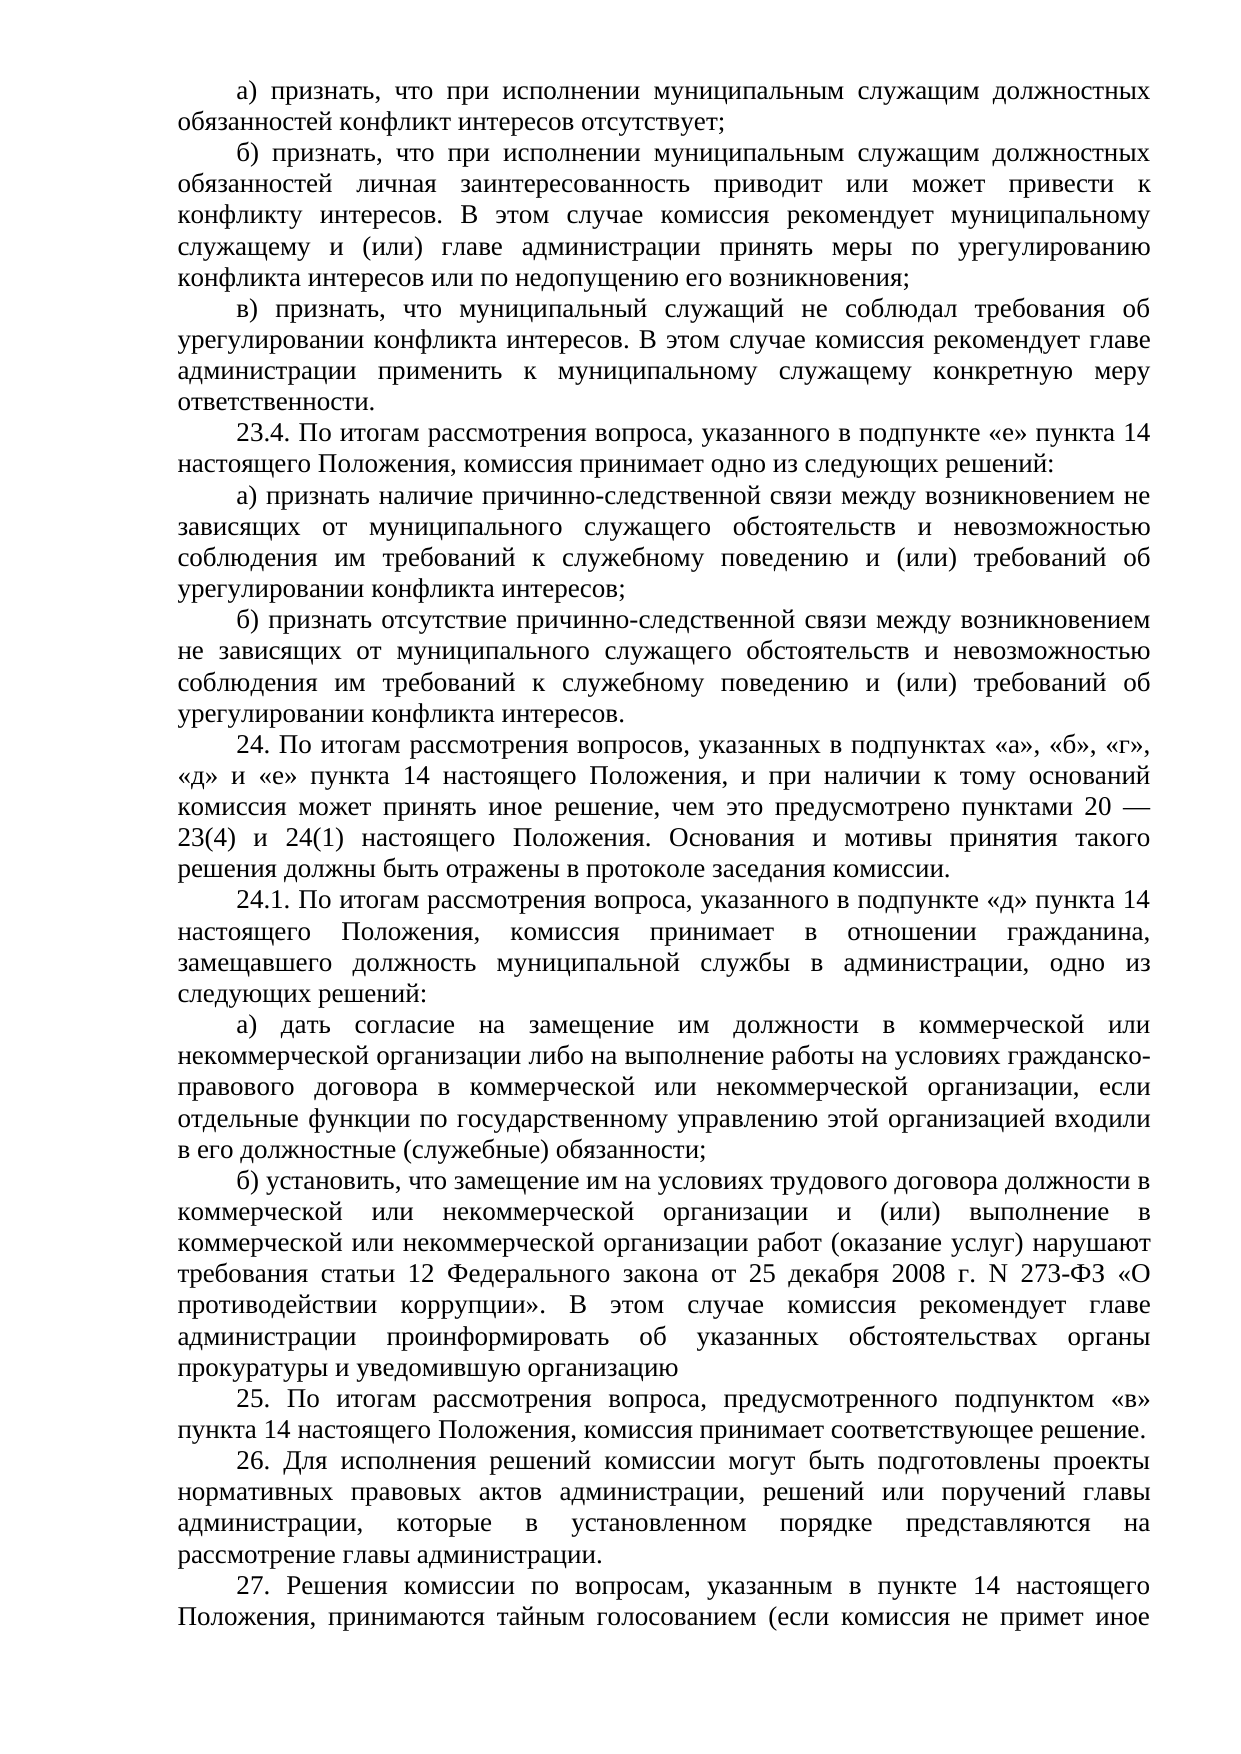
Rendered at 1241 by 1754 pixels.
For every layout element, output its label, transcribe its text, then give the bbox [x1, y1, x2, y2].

text б) установить, что замещение им на условиях трудового договора должности в коммерческой или некоммерческой организации и (или) выполнение в коммерческой или некоммерческой организации работ (оказание услуг) нарушают требования статьи 12 Федерального закона от 25 декабря 2008 г. N 273-ФЗ «О противодействии коррупции». В этом случае комиссия рекомендует главе администрации проинформировать об указанных обстоятельствах органы прокуратуры и уведомившую организацию [177, 1164, 1152, 1382]
text 23.4. По итогам рассмотрения вопроса, указанного в подпункте «е» пункта 14 настоящего Положения, комиссия принимает одно из следующих решений: [177, 416, 1152, 479]
text б) признать отсутствие причинно-следственной связи между возникновением не зависящих от муниципального служащего обстоятельств и невозможностью соблюдения им требований к служебному поведению и (или) требований об урегулировании конфликта интересов. [177, 603, 1152, 728]
text 25. По итогам рассмотрения вопроса, предусмотренного подпунктом «в» пункта 14 настоящего Положения, комиссия принимает соответствующее решение. [177, 1382, 1152, 1444]
text а) дать согласие на замещение им должности в коммерческой или некоммерческой организации либо на выполнение работы на условиях гражданско-правового договора в коммерческой или некоммерческой организации, если отдельные функции по государственному управлению этой организацией входили в его должностные (служебные) обязанности; [177, 1008, 1152, 1164]
text 24. По итогам рассмотрения вопросов, указанных в подпунктах «а», «б», «г», «д» и «е» пункта 14 настоящего Положения, и при наличии к тому оснований комиссия может принять иное решение, чем это предусмотрено пунктами 20 — 23(4) и 24(1) настоящего Положения. Основания и мотивы принятия такого решения должны быть отражены в протоколе заседания комиссии. [177, 728, 1152, 884]
text 26. Для исполнения решений комиссии могут быть подготовлены проекты нормативных правовых актов администрации, решений или поручений главы администрации, которые в установленном порядке представляются на рассмотрение главы администрации. [177, 1444, 1152, 1569]
text б) признать, что при исполнении муниципальным служащим должностных обязанностей личная заинтересованность приводит или может привести к конфликту интересов. В этом случае комиссия рекомендует муниципальному служащему и (или) главе администрации принять меры по урегулированию конфликта интересов или по недопущению его возникновения; [177, 136, 1152, 292]
text в) признать, что муниципальный служащий не соблюдал требования об урегулировании конфликта интересов. В этом случае комиссия рекомендует главе администрации применить к муниципальному служащему конкретную меру ответственности. [177, 292, 1152, 416]
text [177, 1569, 1152, 1631]
text а) признать, что при исполнении муниципальным служащим должностных обязанностей конфликт интересов отсутствует; [177, 74, 1152, 136]
text а) признать наличие причинно-следственной связи между возникновением не зависящих от муниципального служащего обстоятельств и невозможностью соблюдения им требований к служебному поведению и (или) требований об урегулировании конфликта интересов; [177, 479, 1152, 603]
text 24.1. По итогам рассмотрения вопроса, указанного в подпункте «д» пункта 14 настоящего Положения, комиссия принимает в отношении гражданина, замещавшего должность муниципальной службы в администрации, одно из следующих решений: [177, 884, 1152, 1008]
